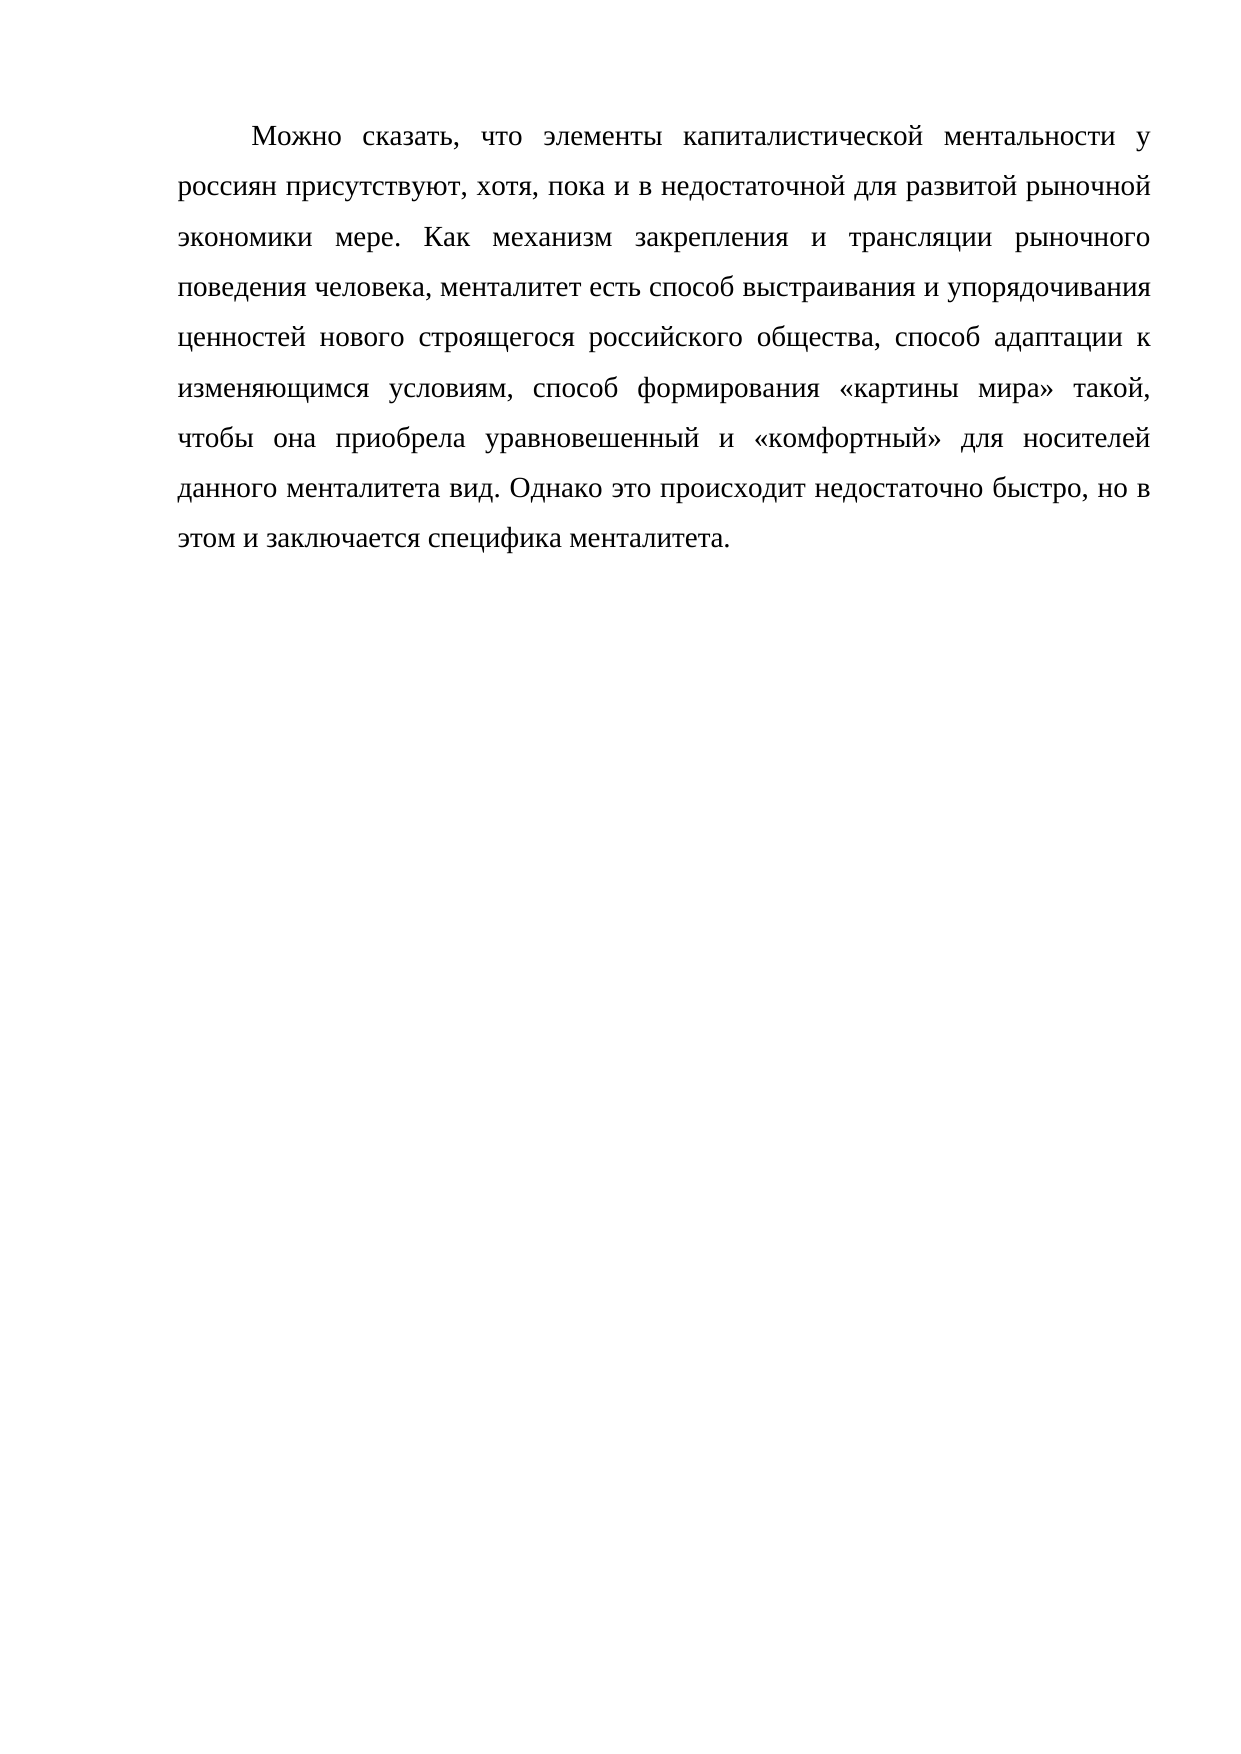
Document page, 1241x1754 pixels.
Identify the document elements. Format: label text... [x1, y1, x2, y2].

text Можно сказать, что элементы капиталистической ментальности у россиян присутствуют, хотя, пока и в недостаточной для развитой рыночной экономики мере. Как механизм закрепления и трансляции рыночного поведения человека, менталитет есть способ выстраивания и упорядочивания ценностей нового строящегося российского общества, способ адаптации к изменяющимся условиям, способ формирования «картины мира» такой, чтобы она приобрела уравновешенный и «комфортный» для носителей данного менталитета вид. Однако это происходит недостаточно быстро, но в этом и заключается специфика менталитета. [177, 118, 1152, 554]
